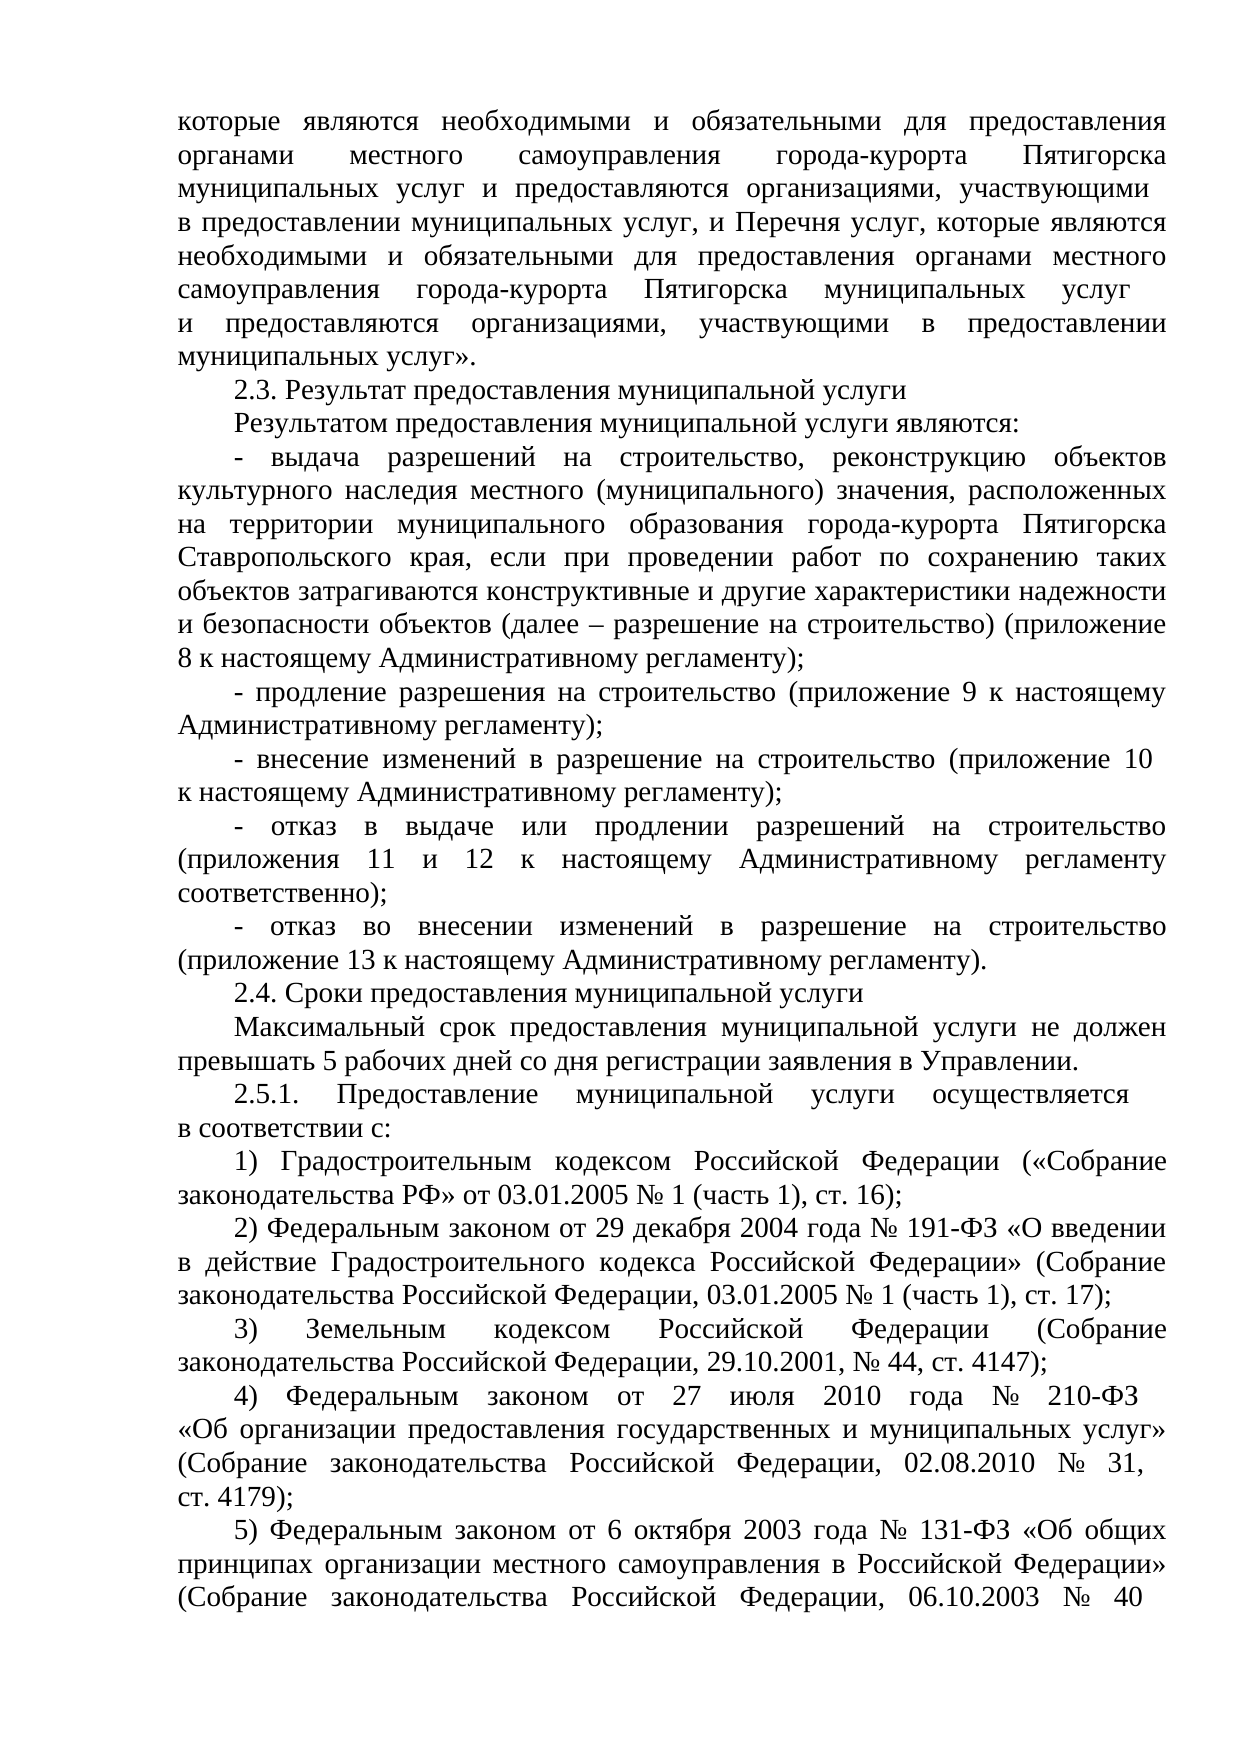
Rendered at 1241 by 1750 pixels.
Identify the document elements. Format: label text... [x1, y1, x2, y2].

text 2.4. Сроки предоставления муниципальной услуги [177, 976, 1167, 1009]
text 4) Федеральным законом от 27 июля 2010 года № 210-ФЗ «Об организации предоставления государственных и муниципальных услуг» (Собрание законодательства Российской Федерации, 02.08.2010 № 31, ст. 4179); [177, 1378, 1167, 1512]
text 3) Земельным кодексом Российской Федерации (Собрание законодательства Российской Федерации, 29.10.2001, № 44, ст. 4147); [177, 1311, 1167, 1378]
text Результатом предоставления муниципальной услуги являются: [177, 405, 1167, 439]
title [177, 103, 1167, 372]
text - внесение изменений в разрешение на строительство (приложение 10 к настоящему Административному регламенту); [177, 741, 1167, 808]
text 2.3. Результат предоставления муниципальной услуги [177, 372, 1167, 405]
text - отказ во внесении изменений в разрешение на строительство (приложение 13 к настоящему Административному регламенту). [177, 908, 1167, 976]
text Максимальный срок предоставления муниципальной услуги не должен превышать 5 рабочих дней со дня регистрации заявления в Управлении. [177, 1009, 1167, 1076]
text - выдача разрешений на строительство, реконструкцию объектов культурного наследия местного (муниципального) значения, расположенных на территории муниципального образования города-курорта Пятигорска Ставропольского края, если при проведении работ по сохранению таких объектов затрагиваются конструктивные и другие характеристики надежности и безопасности объектов (далее – разрешение на строительство) (приложение 8 к настоящему Административному регламенту); [177, 439, 1167, 674]
text - продление разрешения на строительство (приложение 9 к настоящему Административному регламенту); [177, 674, 1167, 741]
text 1) Градостроительным кодексом Российской Федерации («Собрание законодательства РФ» от 03.01.2005 № 1 (часть 1), ст. 16); [177, 1143, 1167, 1210]
text 2) Федеральным законом от 29 декабря 2004 года № 191-ФЗ «О введении в действие Градостроительного кодекса Российской Федерации» (Собрание законодательства Российской Федерации, 03.01.2005 № 1 (часть 1), ст. 17); [177, 1210, 1167, 1311]
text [177, 1512, 1167, 1613]
text - отказ в выдаче или продлении разрешений на строительство (приложения 11 и 12 к настоящему Административному регламенту соответственно); [177, 808, 1167, 908]
text 2.5.1. Предоставление муниципальной услуги осуществляется в соответствии с: [177, 1076, 1167, 1143]
